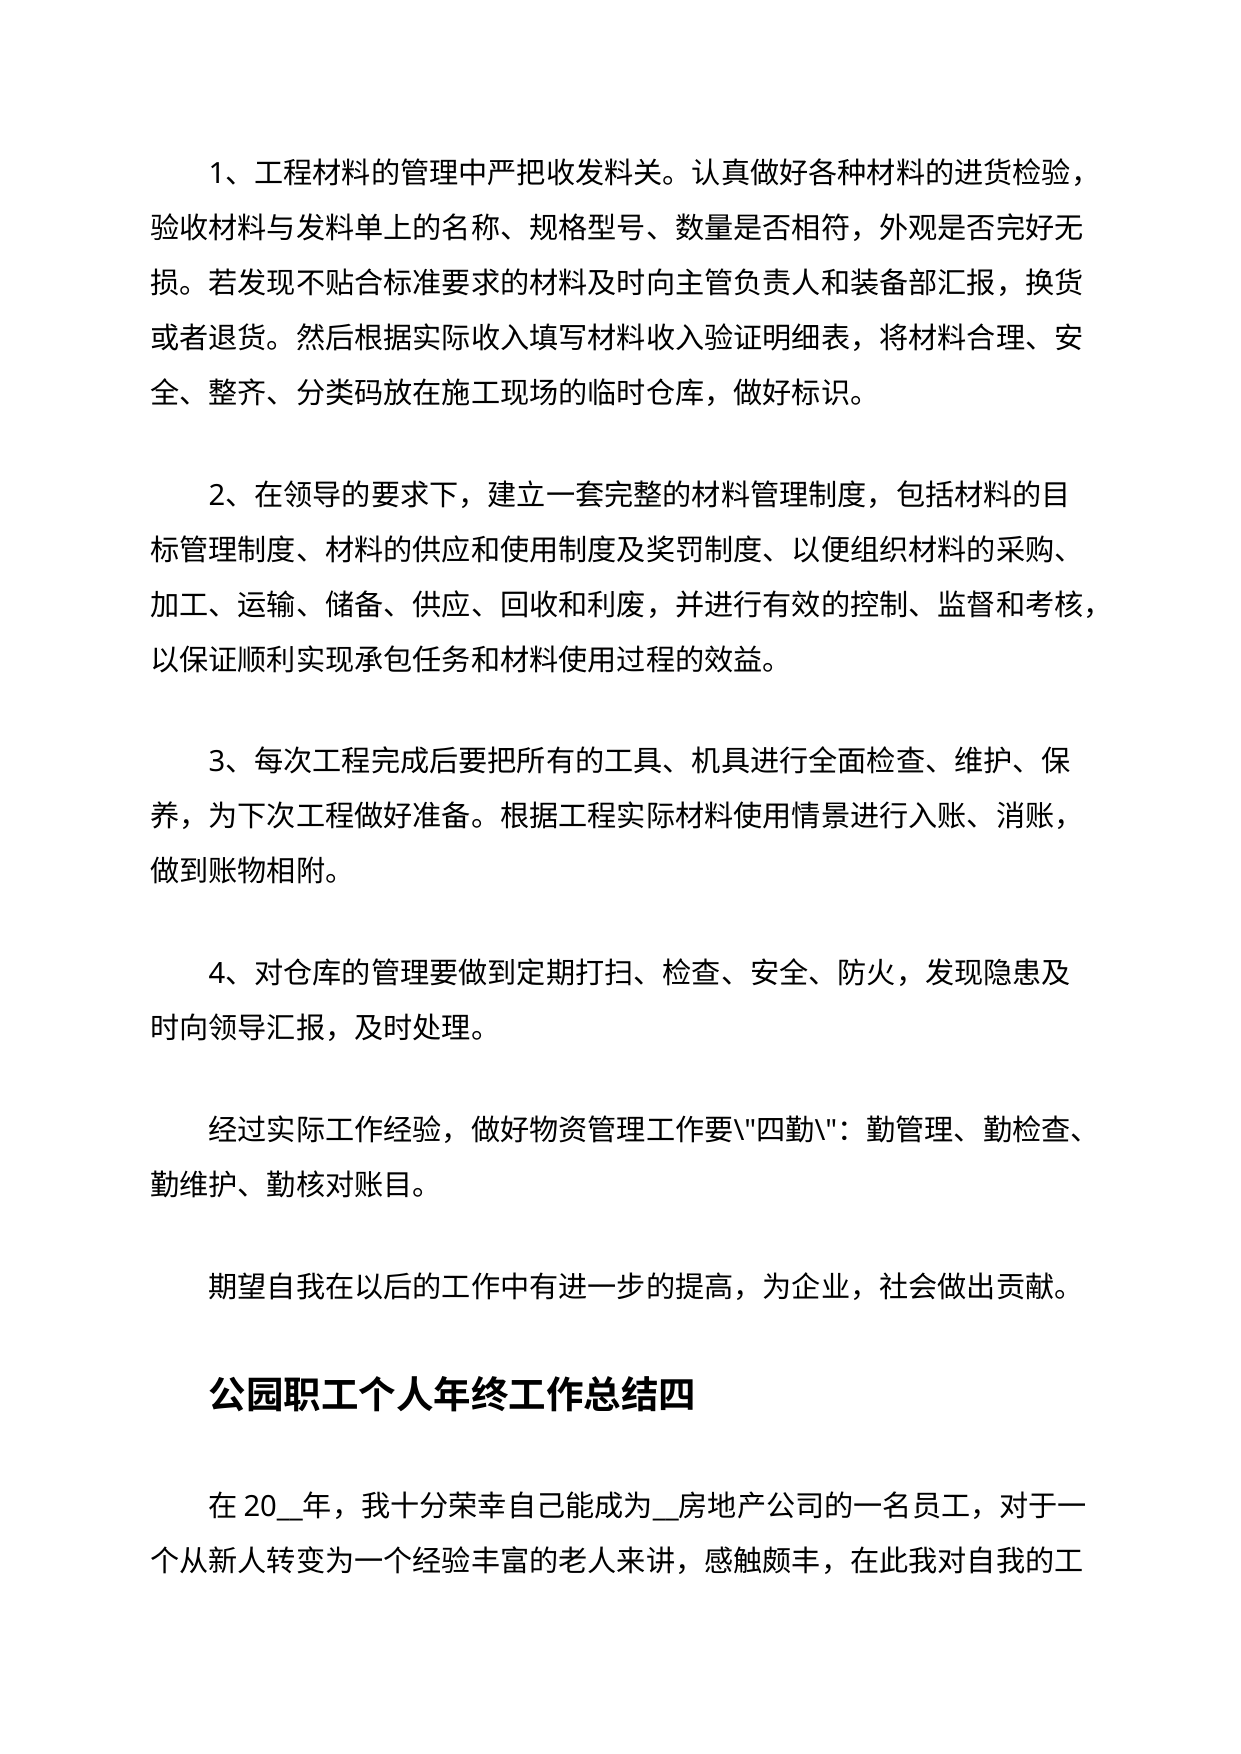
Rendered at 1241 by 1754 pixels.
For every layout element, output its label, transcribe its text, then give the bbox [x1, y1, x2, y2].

text 经过实际工作经验，做好物资管理工作要\"四勤\"：勤管理、勤检查、勤维护、勤核对账目。 [150, 1106, 1090, 1204]
text 2、在领导的要求下，建立一套完整的材料管理制度，包括材料的目标管理制度、材料的供应和使用制度及奖罚制度、以便组织材料的采购、加工、运输、储备、供应、回收和利废，并进行有效的控制、监督和考核，以保证顺利实现承包任务和材料使用过程的效益。 [150, 471, 1090, 678]
text 公园职工个人年终工作总结四 [150, 1365, 1090, 1419]
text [150, 1482, 1090, 1580]
text 3、每次工程完成后要把所有的工具、机具进行全面检查、维护、保养，为下次工程做好准备。根据工程实际材料使用情景进行入账、消账，做到账物相附。 [150, 738, 1090, 890]
text 期望自我在以后的工作中有进一步的提高，为企业，社会做出贡献。 [150, 1263, 1090, 1306]
text 4、对仓库的管理要做到定期打扫、检查、安全、防火，发现隐患及时向领导汇报，及时处理。 [150, 950, 1090, 1047]
text 1、工程材料的管理中严把收发料关。认真做好各种材料的进货检验，验收材料与发料单上的名称、规格型号、数量是否相符，外观是否完好无损。若发现不贴合标准要求的材料及时向主管负责人和装备部汇报，换货或者退货。然后根据实际收入填写材料收入验证明细表，将材料合理、安全、整齐、分类码放在施工现场的临时仓库，做好标识。 [150, 150, 1090, 412]
